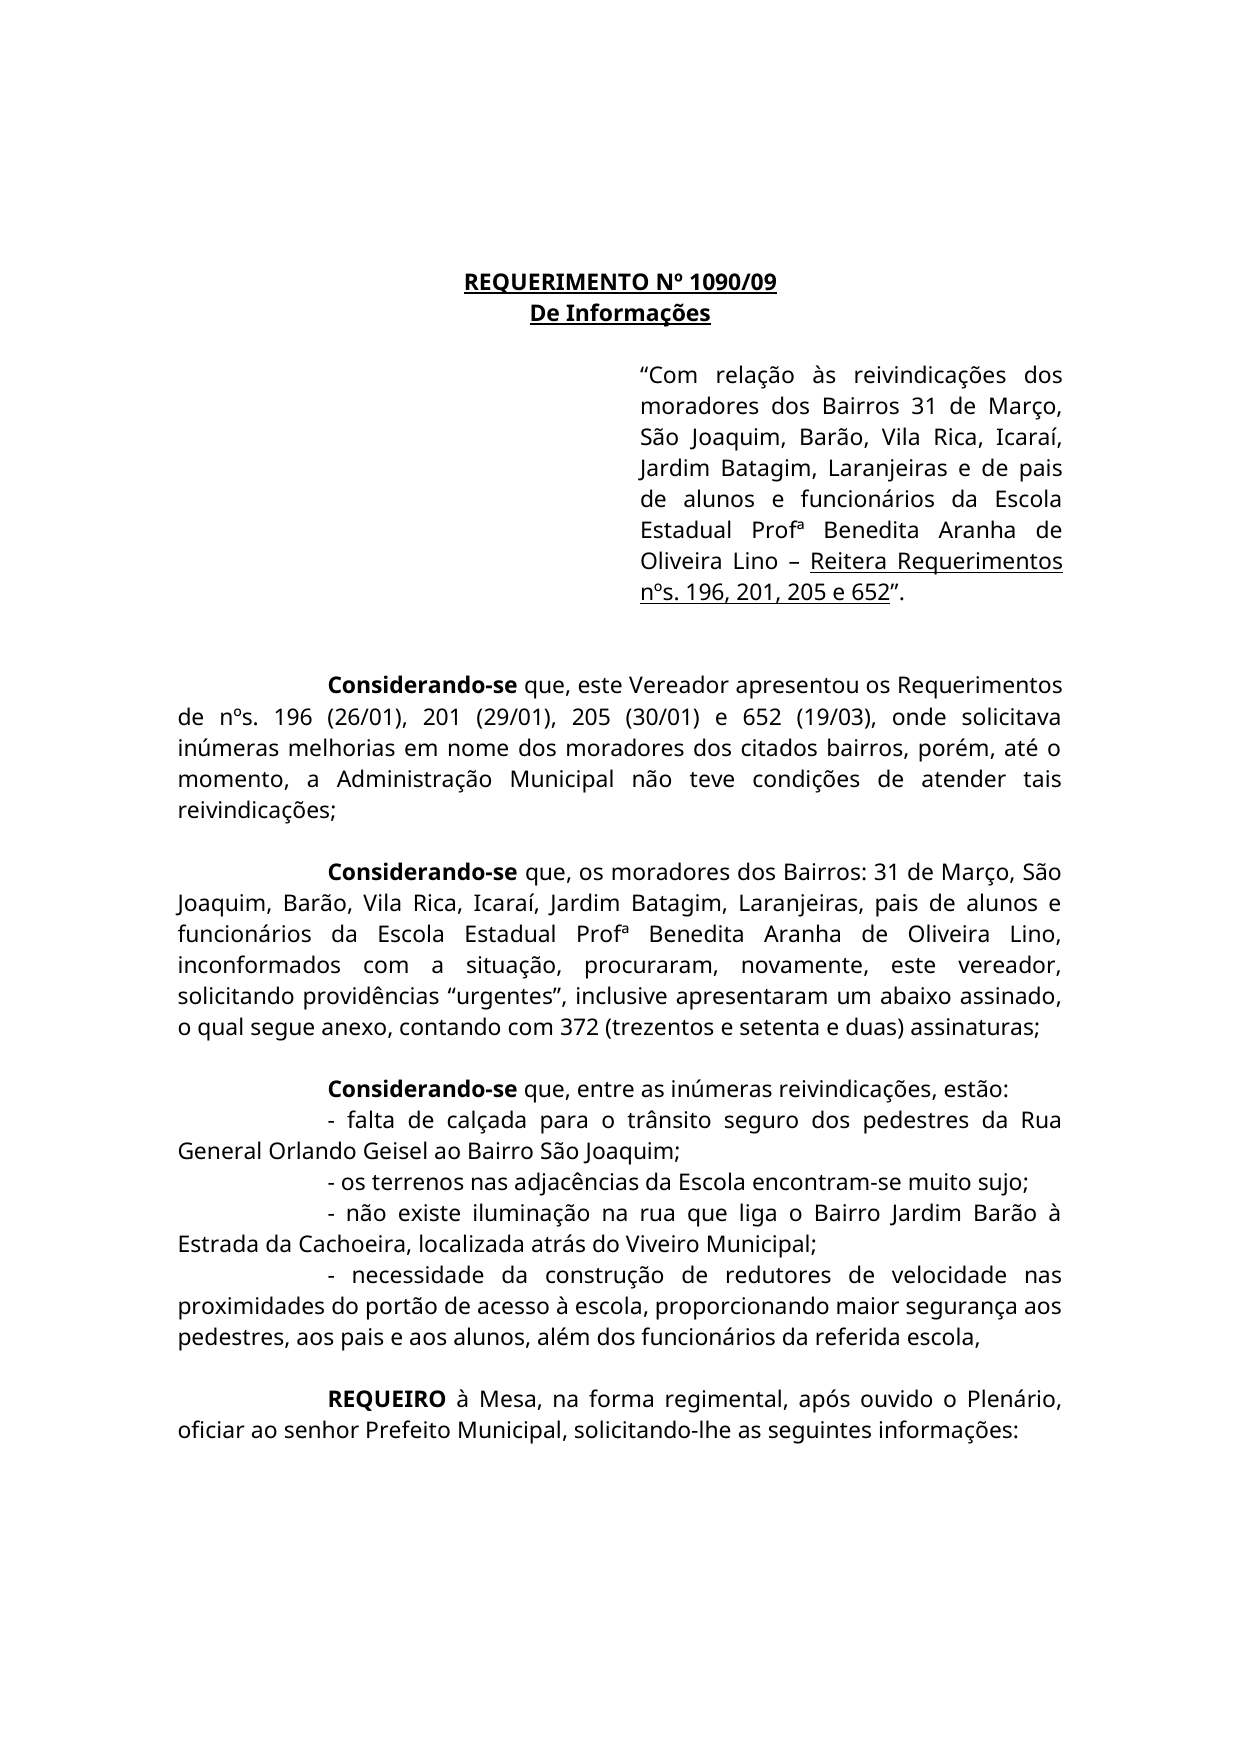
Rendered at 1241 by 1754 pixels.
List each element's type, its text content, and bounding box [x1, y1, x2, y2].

text REQUEIRO à Mesa, na forma regimental, após ouvido o Plenário, oficiar ao senhor Prefeito Municipal, solicitando-lhe as seguintes informações: [177, 1383, 1063, 1445]
text - falta de calçada para o trânsito seguro dos pedestres da Rua General Orlando Geisel ao Bairro São Joaquim; [177, 1104, 1063, 1166]
text - necessidade da construção de redutores de velocidade nas proximidades do portão de acesso à escola, proporcionando maior segurança aos pedestres, aos pais e aos alunos, além dos funcionários da referida escola, [177, 1259, 1063, 1352]
text - não existe iluminação na rua que liga o Bairro Jardim Barão à Estrada da Cachoeira, localizada atrás do Viveiro Municipal; [177, 1197, 1063, 1259]
text - os terrenos nas adjacências da Escola encontram-se muito sujo; [177, 1166, 1063, 1197]
text Considerando-se que, este Vereador apresentou os Requerimentos de nºs. 196 (26/01), 201 (29/01), 205 (30/01) e 652 (19/03), onde solicitava inúmeras melhorias em nome dos moradores dos citados bairros, porém, até o momento, a Administração Municipal não teve condições de atender tais reivindicações; [177, 669, 1063, 824]
title REQUERIMENTO Nº 1090/09 [177, 266, 1063, 297]
text Considerando-se que, entre as inúmeras reivindicações, estão: [177, 1073, 1063, 1104]
text “Com relação às reivindicações dos moradores dos Bairros 31 de Março, São Joaquim, Barão, Vila Rica, Icaraí, Jardim Batagim, Laranjeiras e de pais de alunos e funcionários da Escola Estadual Profª Benedita Aranha de Oliveira Lino – Reitera Requerimentos nºs. 196, 201, 205 e . [640, 359, 1063, 607]
text Considerando-se que, os moradores dos Bairros: 31 de Março, São Joaquim, Barão, Vila Rica, Icaraí, Jardim Batagim, Laranjeiras, pais de alunos e funcionários da Escola Estadual Profª Benedita Aranha de Oliveira Lino, inconformados com a situação, procuraram, novamente, este vereador, solicitando providências “urgentes”, inclusive apresentaram um abaixo assinado, o qual segue anexo, contando com 372 (trezentos e setenta e duas) assinaturas; [177, 856, 1063, 1042]
text De Informações [177, 297, 1063, 328]
